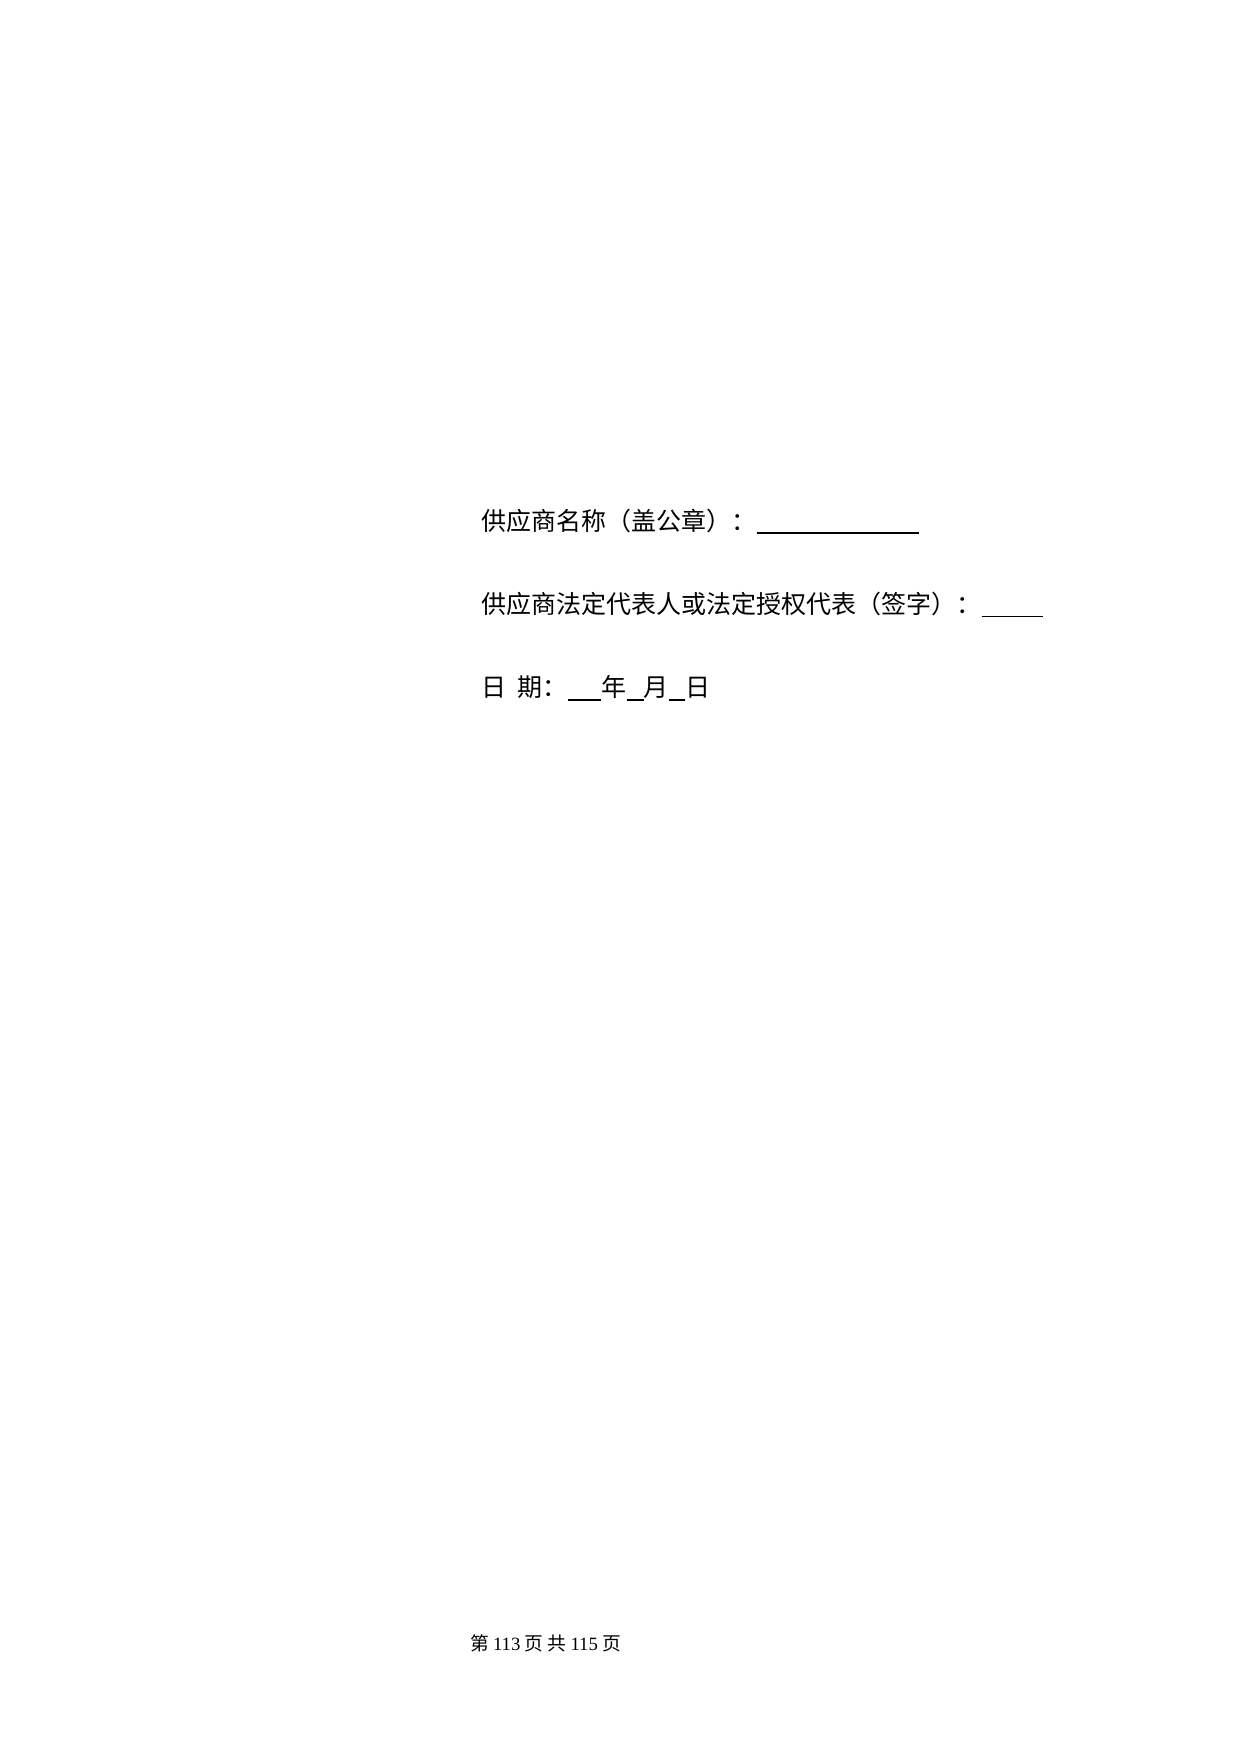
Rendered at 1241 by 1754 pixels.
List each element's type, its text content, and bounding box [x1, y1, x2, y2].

text 供应商法定代表人或法定授权代表（签字）： [112, 570, 1128, 635]
text 日 期： 年 月 日 [112, 653, 1128, 718]
text 供应商名称（盖公章）： [112, 487, 1128, 552]
